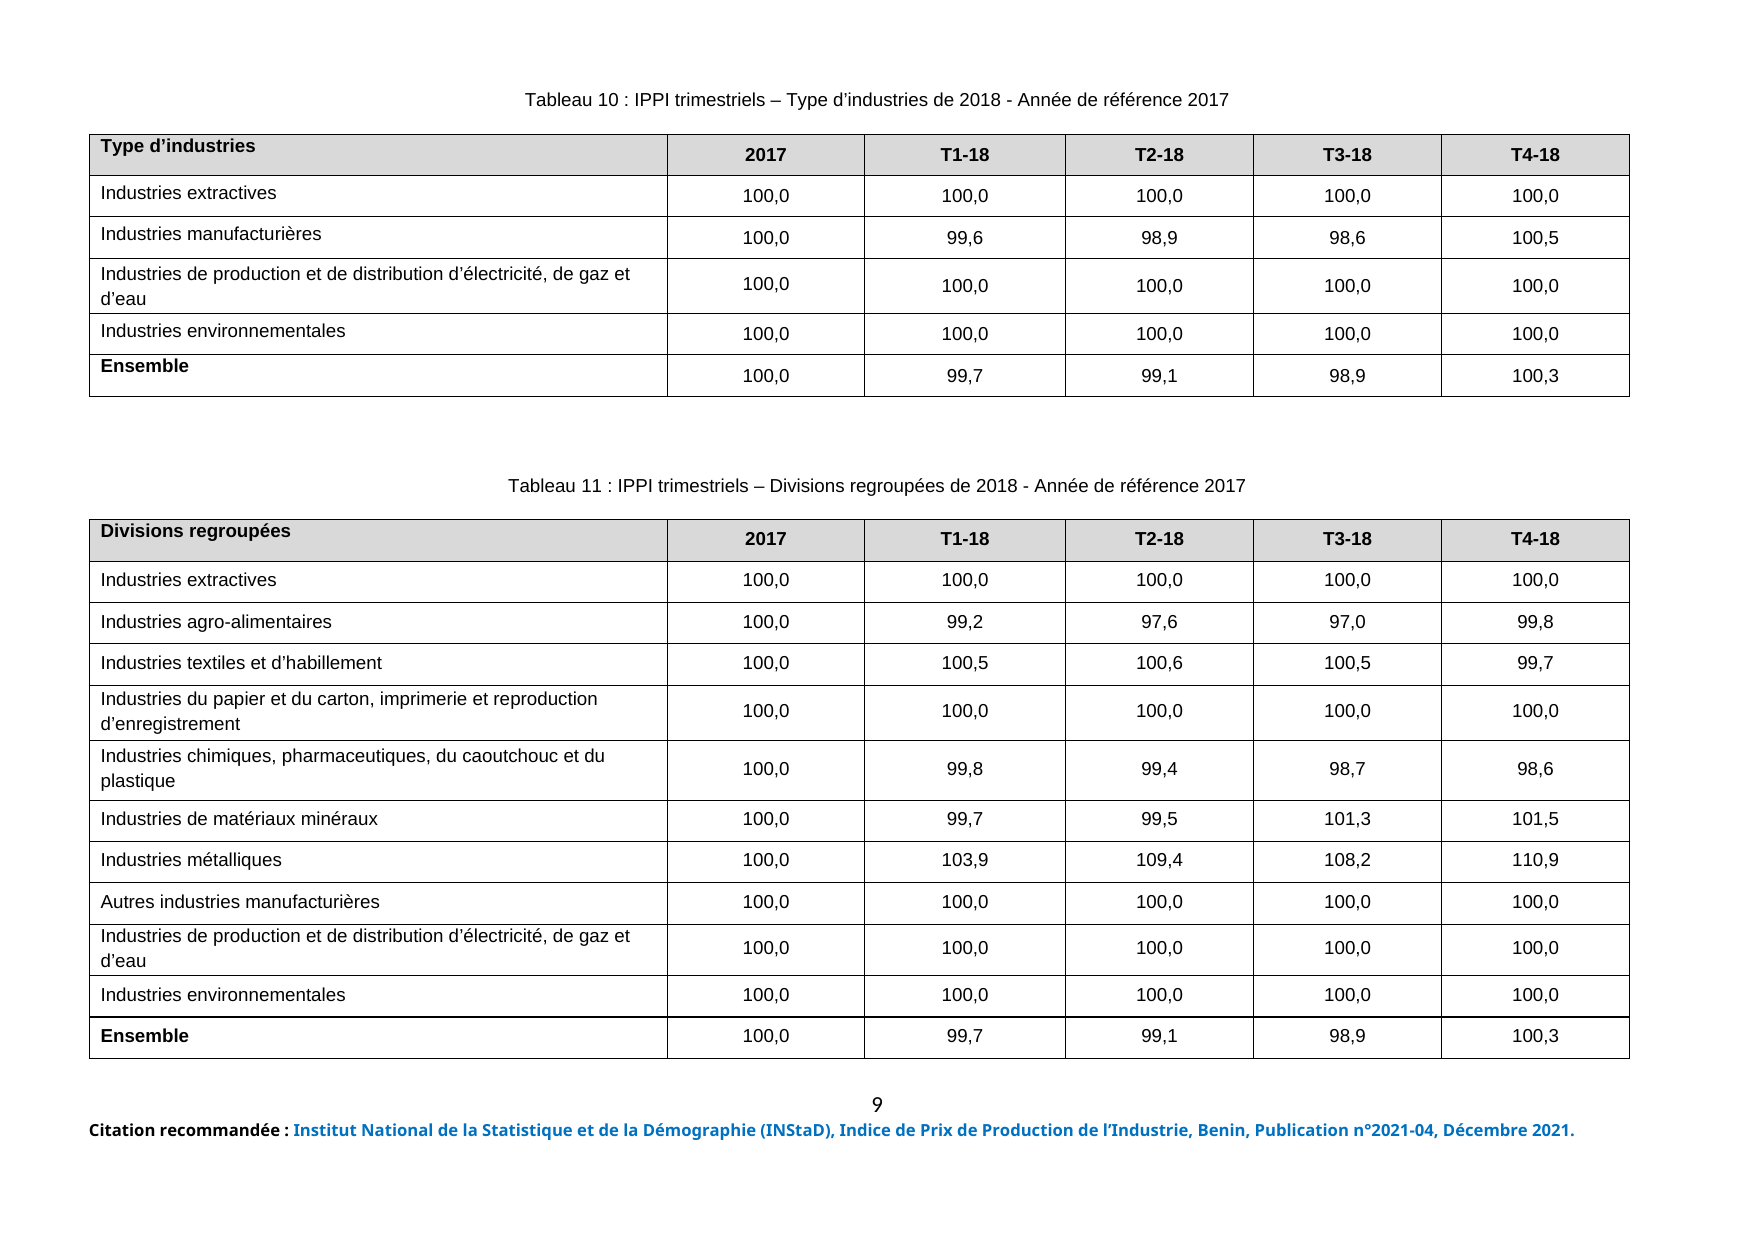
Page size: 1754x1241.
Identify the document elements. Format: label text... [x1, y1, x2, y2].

table_cell 100,0 [865, 562, 1065, 602]
table_cell Industries métalliques [90, 842, 667, 882]
text Tableau 11 : IPPI trimestriels – Divisions regroupées de 2018 - Année de référence 2017 [89, 474, 1665, 496]
table_cell 100,0 [1254, 176, 1441, 216]
table_cell 100,0 [1254, 925, 1441, 975]
table_cell 100,0 [1066, 259, 1253, 313]
table_cell 100,0 [1442, 562, 1629, 602]
table_cell 100,0 [865, 883, 1065, 923]
table_cell 99,1 [1066, 355, 1253, 396]
table_cell 100,0 [1066, 925, 1253, 975]
table_cell 100,0 [1442, 314, 1629, 354]
table_header Divisions regroupées [90, 520, 667, 561]
table_header T2-18 [1066, 135, 1253, 175]
table_cell 100,0 [668, 259, 864, 313]
table_header T4-18 [1442, 135, 1629, 175]
table_cell 100,0 [865, 976, 1065, 1016]
table_cell 100,5 [865, 644, 1065, 685]
table_cell Industries manufacturières [90, 217, 667, 257]
table_cell Industries de production et de distribution d’électricité, de gaz et d’eau [90, 259, 667, 313]
table_cell 103,9 [865, 842, 1065, 882]
table_cell 100,0 [1066, 562, 1253, 602]
table_cell 100,0 [1442, 925, 1629, 975]
table_header 2017 [668, 520, 864, 561]
table_cell Industries du papier et du carton, imprimerie et reproduction d’enregistrement [90, 686, 667, 740]
table_cell 100,0 [668, 176, 864, 216]
table_cell 99,4 [1066, 741, 1253, 799]
table_cell 100,6 [1066, 644, 1253, 685]
table_cell 100,0 [1442, 176, 1629, 216]
table_cell 99,6 [865, 217, 1065, 257]
table_header T3-18 [1254, 135, 1441, 175]
table_cell 100,0 [1442, 686, 1629, 740]
table_cell Industries agro-alimentaires [90, 603, 667, 643]
table_cell 99,2 [865, 603, 1065, 643]
table_cell Industries environnementales [90, 976, 667, 1016]
table_header T2-18 [1066, 520, 1253, 561]
table_cell 100,0 [865, 686, 1065, 740]
table_cell 100,0 [668, 562, 864, 602]
table_cell 99,5 [1066, 801, 1253, 841]
table_cell 99,1 [1066, 1018, 1253, 1058]
table_cell 100,0 [1066, 976, 1253, 1016]
table_header 2017 [668, 135, 864, 175]
table_cell Industries environnementales [90, 314, 667, 354]
table_cell 99,7 [865, 1018, 1065, 1058]
table_cell 100,0 [668, 686, 864, 740]
table_cell 99,8 [1442, 603, 1629, 643]
table_cell 100,0 [668, 801, 864, 841]
table_cell 100,0 [668, 1018, 864, 1058]
table_cell 100,0 [1442, 883, 1629, 923]
table_cell 100,0 [1254, 562, 1441, 602]
text Tableau 10 : IPPI trimestriels – Type d’industries de 2018 - Année de référence 2017 [89, 89, 1665, 110]
table_cell Industries extractives [90, 176, 667, 216]
table_header T4-18 [1442, 520, 1629, 561]
table_cell 100,0 [865, 925, 1065, 975]
table_cell 100,0 [668, 925, 864, 975]
table_cell 99,7 [865, 801, 1065, 841]
table_cell 110,9 [1442, 842, 1629, 882]
table_cell 100,0 [1066, 176, 1253, 216]
table_cell 100,0 [1442, 259, 1629, 313]
table_cell 100,0 [668, 842, 864, 882]
table_cell 100,0 [1442, 976, 1629, 1016]
table_cell 97,0 [1254, 603, 1441, 643]
table_cell 100,3 [1442, 1018, 1629, 1058]
table_header T1-18 [865, 135, 1065, 175]
table_cell Industries chimiques, pharmaceutiques, du caoutchouc et du plastique [90, 741, 667, 799]
table_cell 100,5 [1442, 217, 1629, 257]
table_cell 98,6 [1254, 217, 1441, 257]
table_cell Industries textiles et d’habillement [90, 644, 667, 685]
table_cell Industries de production et de distribution d’électricité, de gaz et d’eau [90, 925, 667, 975]
table_cell 101,3 [1254, 801, 1441, 841]
table_cell Industries de matériaux minéraux [90, 801, 667, 841]
table_cell 98,7 [1254, 741, 1441, 799]
table_cell 98,6 [1442, 741, 1629, 799]
table_cell 100,0 [668, 976, 864, 1016]
table_cell 98,9 [1254, 355, 1441, 396]
table_cell 108,2 [1254, 842, 1441, 882]
table_cell 100,0 [668, 355, 864, 396]
table_header T3-18 [1254, 520, 1441, 561]
table_cell 100,0 [1254, 259, 1441, 313]
table_cell Ensemble [90, 1018, 667, 1058]
table_cell 97,6 [1066, 603, 1253, 643]
table_cell 99,8 [865, 741, 1065, 799]
table_cell 109,4 [1066, 842, 1253, 882]
table_cell 99,7 [865, 355, 1065, 396]
table_cell 100,0 [1254, 686, 1441, 740]
table_cell 100,0 [1066, 883, 1253, 923]
table_cell 101,5 [1442, 801, 1629, 841]
table_cell 98,9 [1066, 217, 1253, 257]
table_cell Industries extractives [90, 562, 667, 602]
table_cell 100,5 [1254, 644, 1441, 685]
table_header T1-18 [865, 520, 1065, 561]
table_header Type d’industries [90, 135, 667, 175]
table_cell 100,0 [1066, 314, 1253, 354]
table_cell 100,0 [1254, 883, 1441, 923]
table_cell 100,0 [1254, 976, 1441, 1016]
table_cell 100,0 [865, 259, 1065, 313]
table_cell 100,0 [668, 644, 864, 685]
table_cell 100,0 [1066, 686, 1253, 740]
table_cell 100,0 [865, 314, 1065, 354]
table_cell 100,0 [1254, 314, 1441, 354]
table_cell 98,9 [1254, 1018, 1441, 1058]
table_cell Ensemble [90, 355, 667, 396]
table_cell 100,0 [668, 883, 864, 923]
table_cell 100,0 [865, 176, 1065, 216]
table_cell Autres industries manufacturières [90, 883, 667, 923]
table_cell 100,0 [668, 314, 864, 354]
table_cell 99,7 [1442, 644, 1629, 685]
table_cell 100,3 [1442, 355, 1629, 396]
table_cell 100,0 [668, 741, 864, 799]
table_cell 100,0 [668, 217, 864, 257]
table_cell 100,0 [668, 603, 864, 643]
